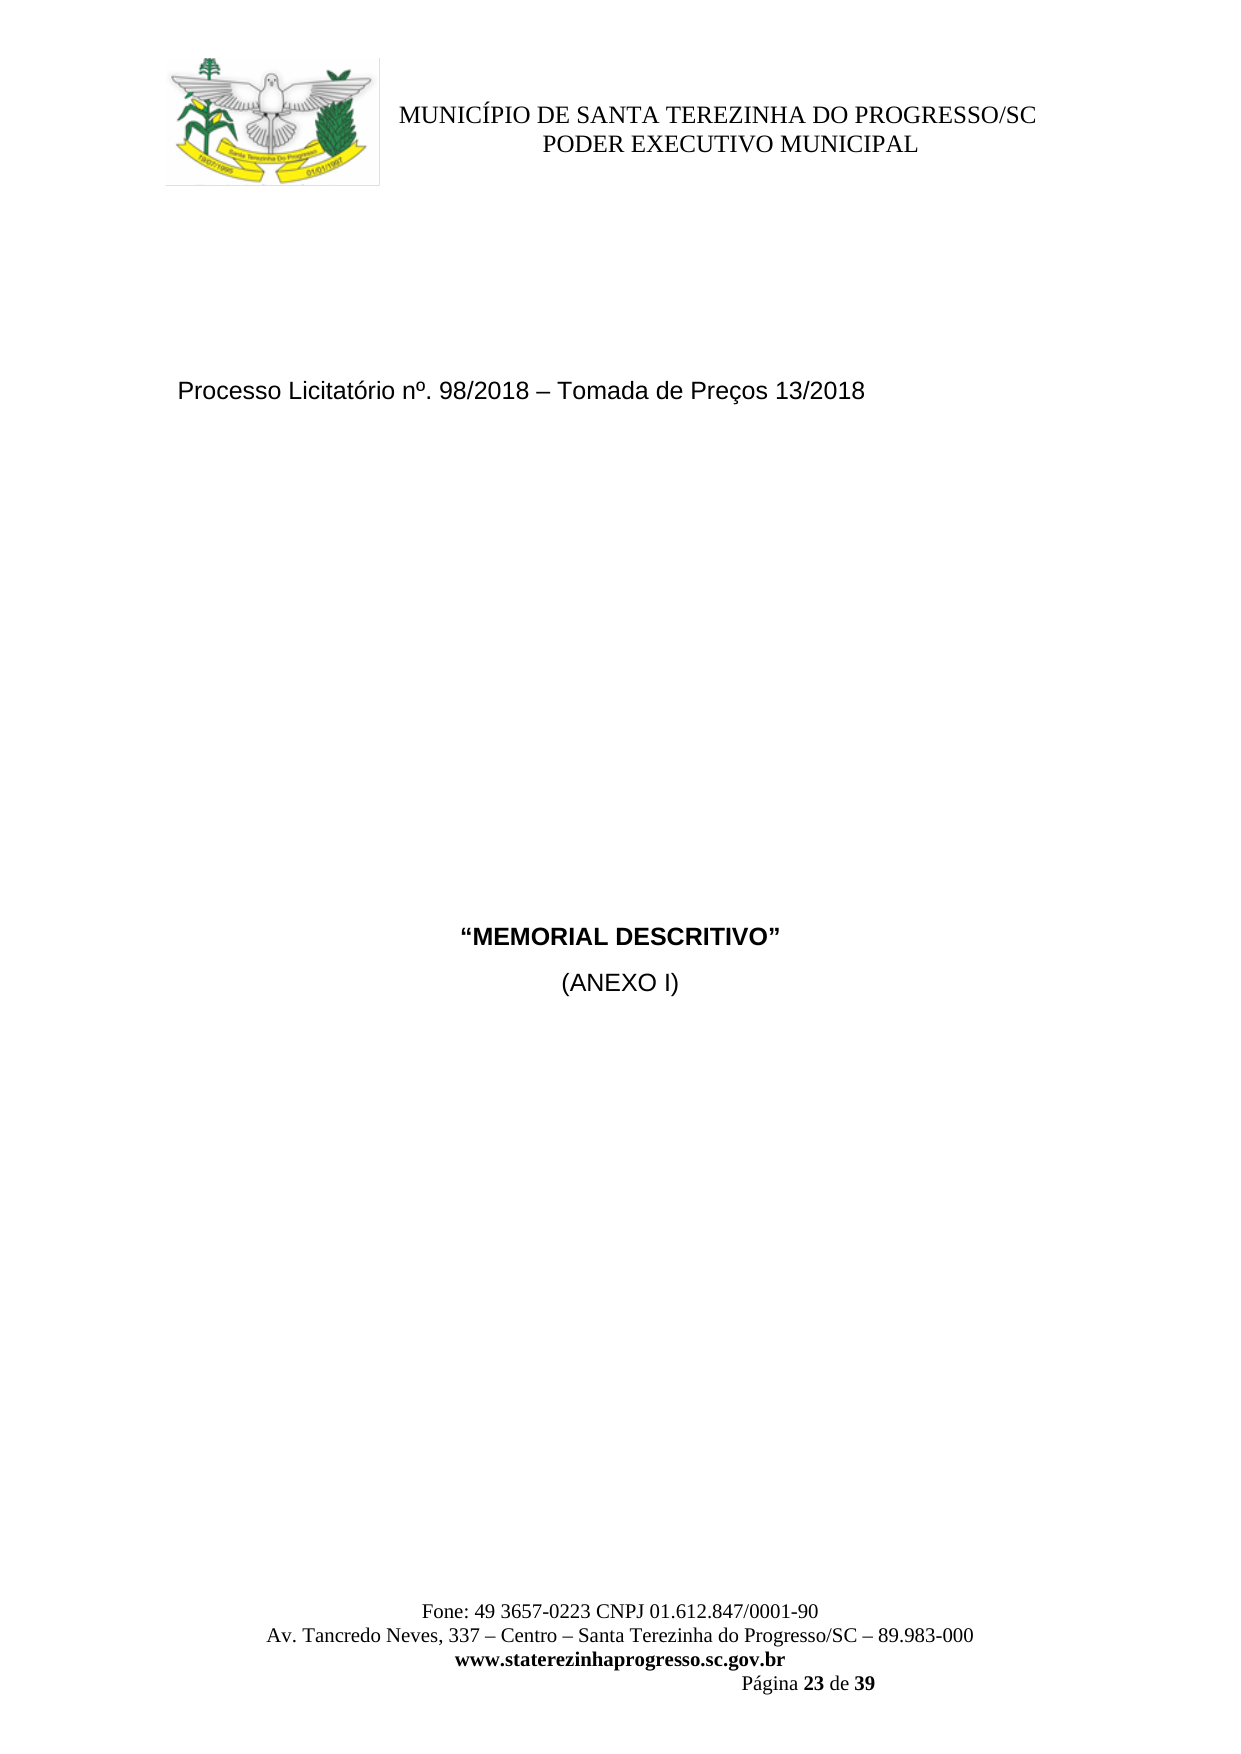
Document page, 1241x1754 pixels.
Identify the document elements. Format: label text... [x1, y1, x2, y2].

text (ANEXO I) [177, 968, 1063, 997]
picture [165, 58, 381, 187]
text “MEMORIAL DESCRITIVO” [177, 922, 1063, 951]
text Processo Licitatório nº. 98/2018 – Tomada de Preços 13/2018 [177, 376, 1063, 405]
